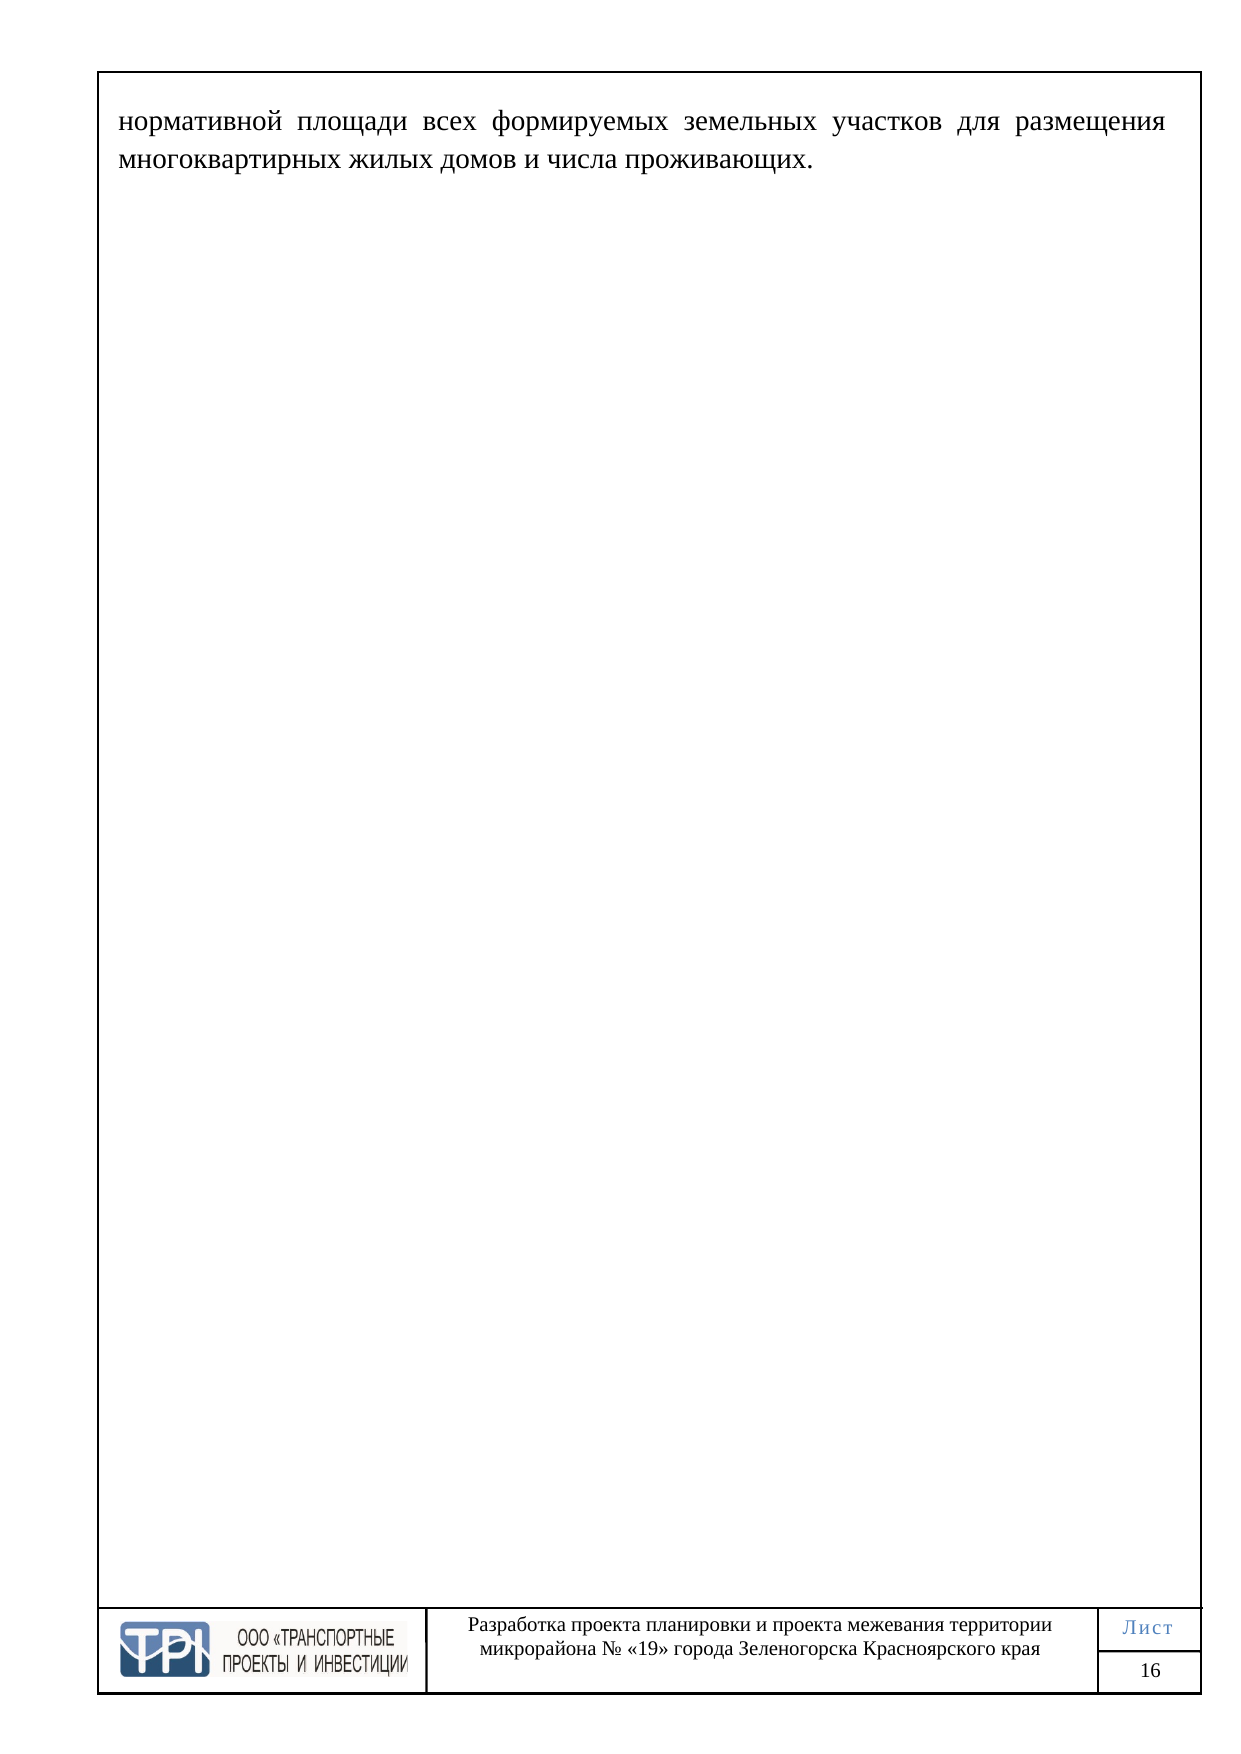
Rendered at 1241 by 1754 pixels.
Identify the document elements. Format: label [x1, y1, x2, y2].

text [118, 103, 1167, 175]
picture [120, 1621, 408, 1677]
